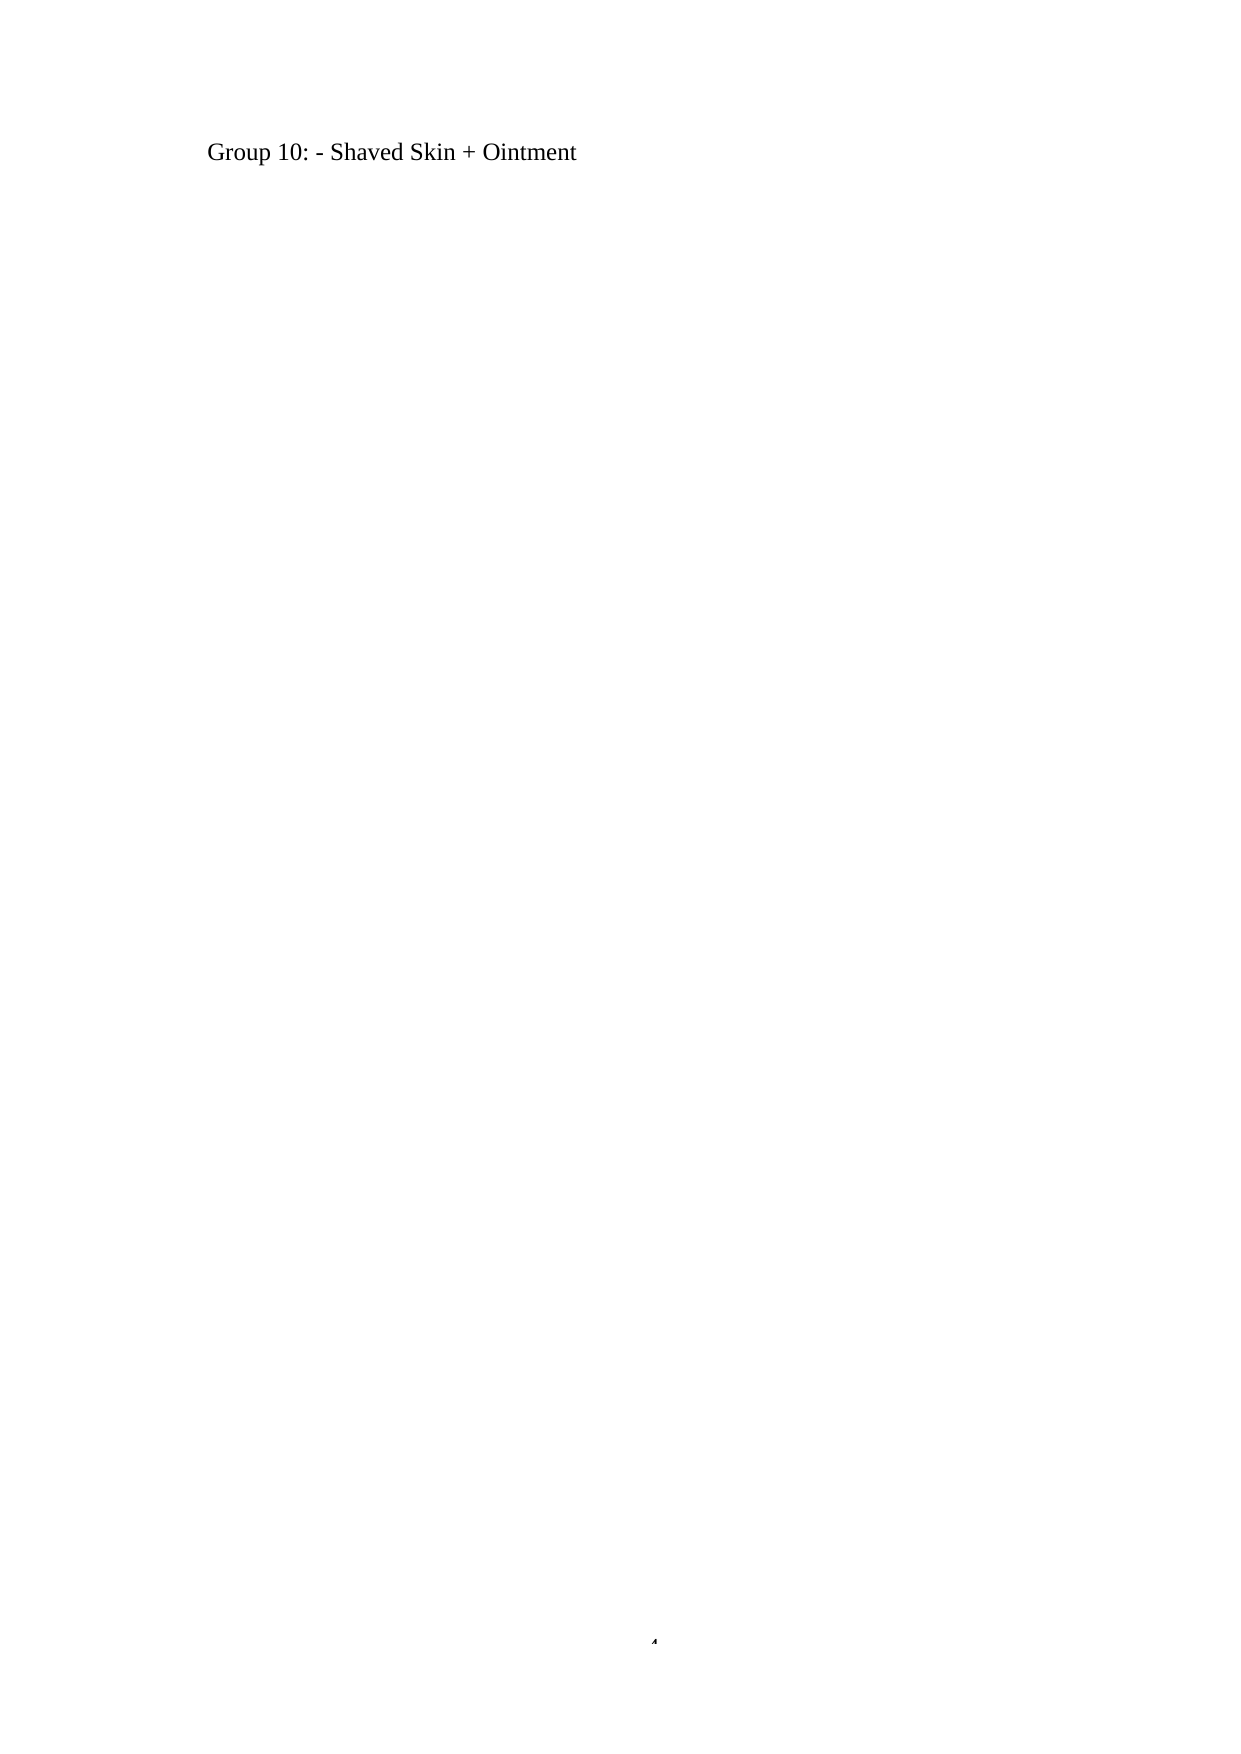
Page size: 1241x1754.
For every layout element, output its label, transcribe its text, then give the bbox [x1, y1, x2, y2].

text Group 10: - Shaved Skin + Ointment [207, 137, 1109, 166]
